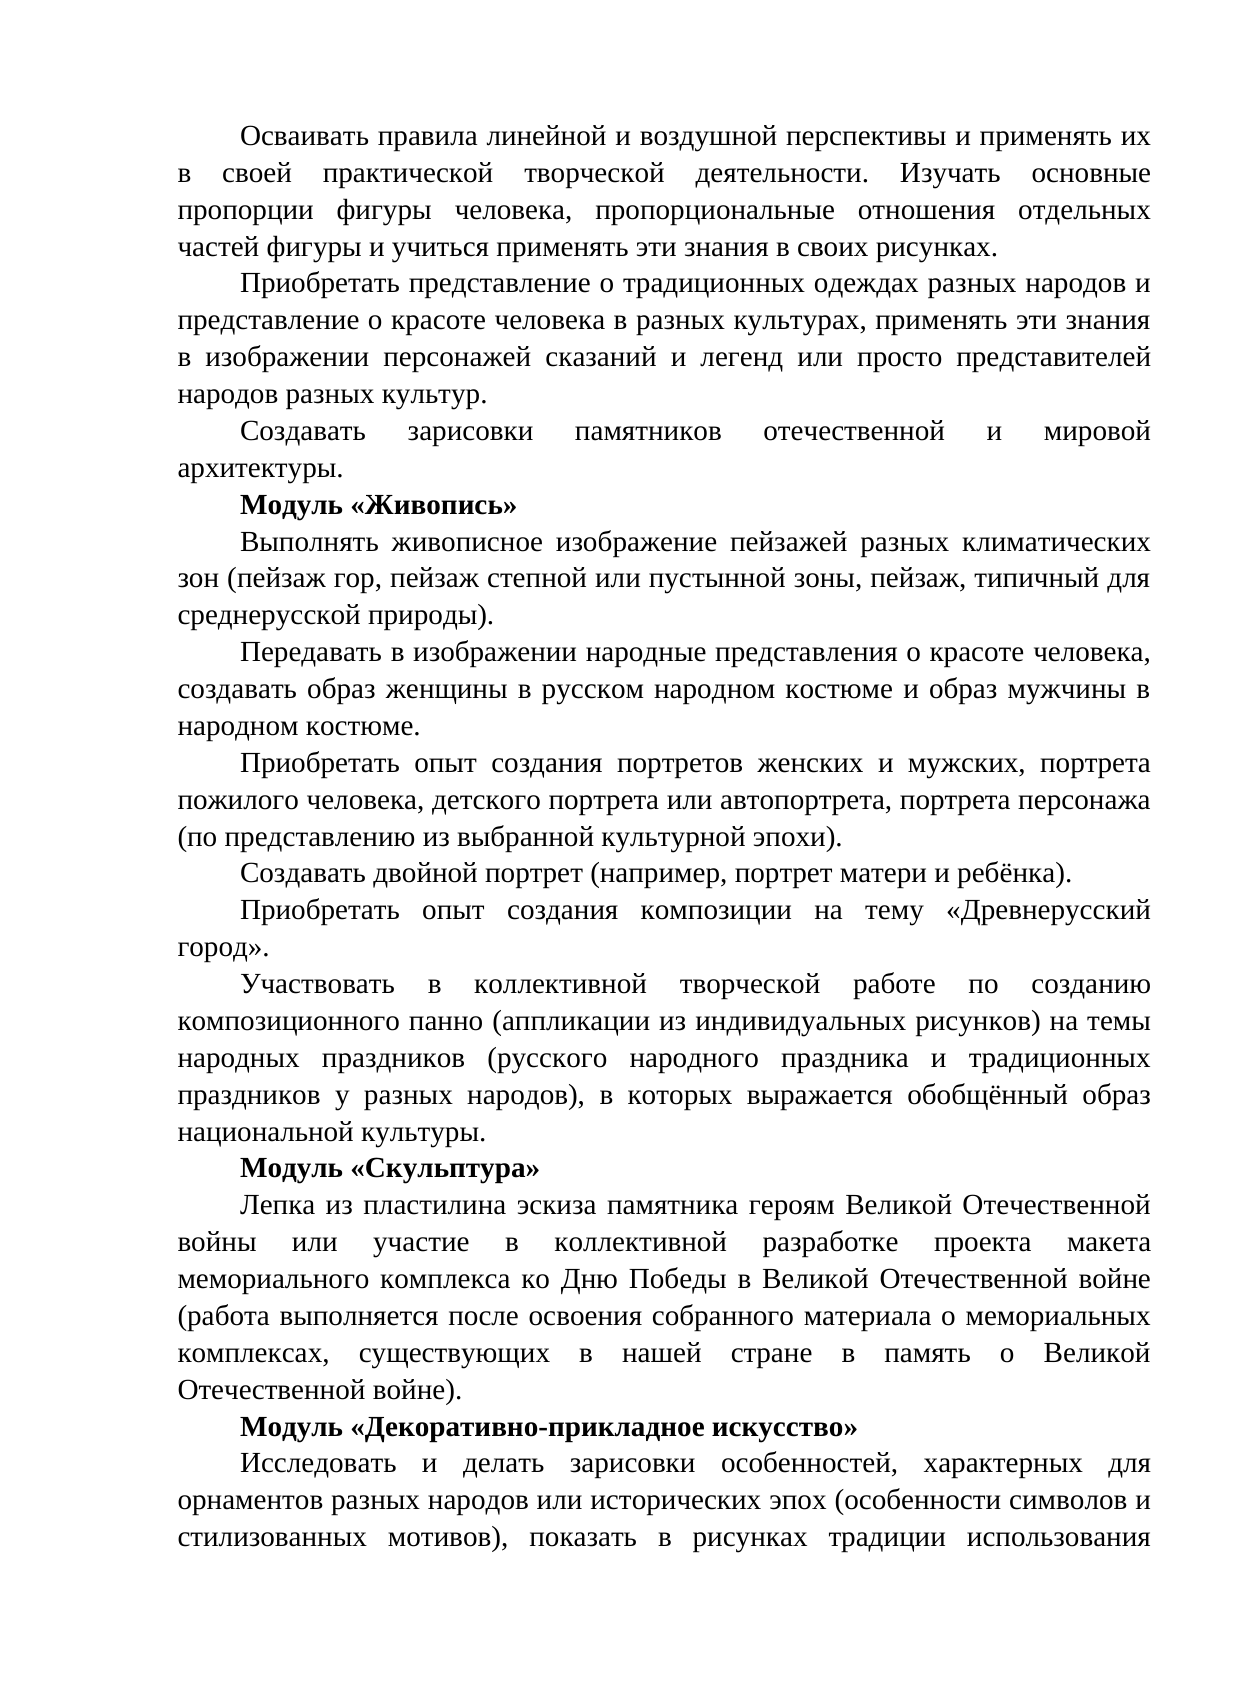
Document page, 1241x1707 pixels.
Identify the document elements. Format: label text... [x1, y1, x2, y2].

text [177, 1446, 1152, 1553]
text Участвовать в коллективной творческой работе по созданию композиционного панно (аппликации из индивидуальных рисунков) на темы народных праздников (русского народного праздника и традиционных праздников у разных народов), в которых выражается обобщённый образ национальной культуры. [177, 966, 1152, 1147]
text Модуль «Скульптура» [177, 1151, 1152, 1184]
text Выполнять живописное изображение пейзажей разных климатических зон (пейзаж гор, пейзаж степной или пустынной зоны, пейзаж, типичный для среднерусской природы). [177, 524, 1152, 631]
text Создавать зарисовки памятников отечественной и мировой архитектуры. [177, 413, 1152, 483]
text Осваивать правила линейной и воздушной перспективы и применять их в своей практической творческой деятельности. Изучать основные пропорции фигуры человека, пропорциональные отношения отдельных частей фигуры и учиться применять эти знания в своих рисунках. [177, 118, 1152, 262]
text Модуль «Живопись» [177, 487, 1152, 520]
text Модуль «Декоративно-прикладное искусство» [177, 1409, 1152, 1442]
text Лепка из пластилина эскиза памятника героям Великой Отечественной войны или участие в коллективной разработке проекта макета мемориального комплекса ко Дню Победы в Великой Отечественной войне (работа выполняется после освоения собранного материала о мемориальных комплексах, существующих в нашей стране в память о Великой Отечественной войне). [177, 1187, 1152, 1405]
text Приобретать представление о традиционных одеждах разных народов и представление о красоте человека в разных культурах, применять эти знания в изображении персонажей сказаний и легенд или просто представителей народов разных культур. [177, 266, 1152, 410]
text Передавать в изображении народные представления о красоте человека, создавать образ женщины в русском народном костюме и образ мужчины в народном костюме. [177, 634, 1152, 742]
text Приобретать опыт создания композиции на тему «Древнерусский город». [177, 892, 1152, 963]
text Приобретать опыт создания портретов женских и мужских, портрета пожилого человека, детского портрета или автопортрета, портрета персонажа (по представлению из выбранной культурной эпохи). [177, 745, 1152, 852]
text Создавать двойной портрет (например, портрет матери и ребёнка). [177, 856, 1152, 889]
